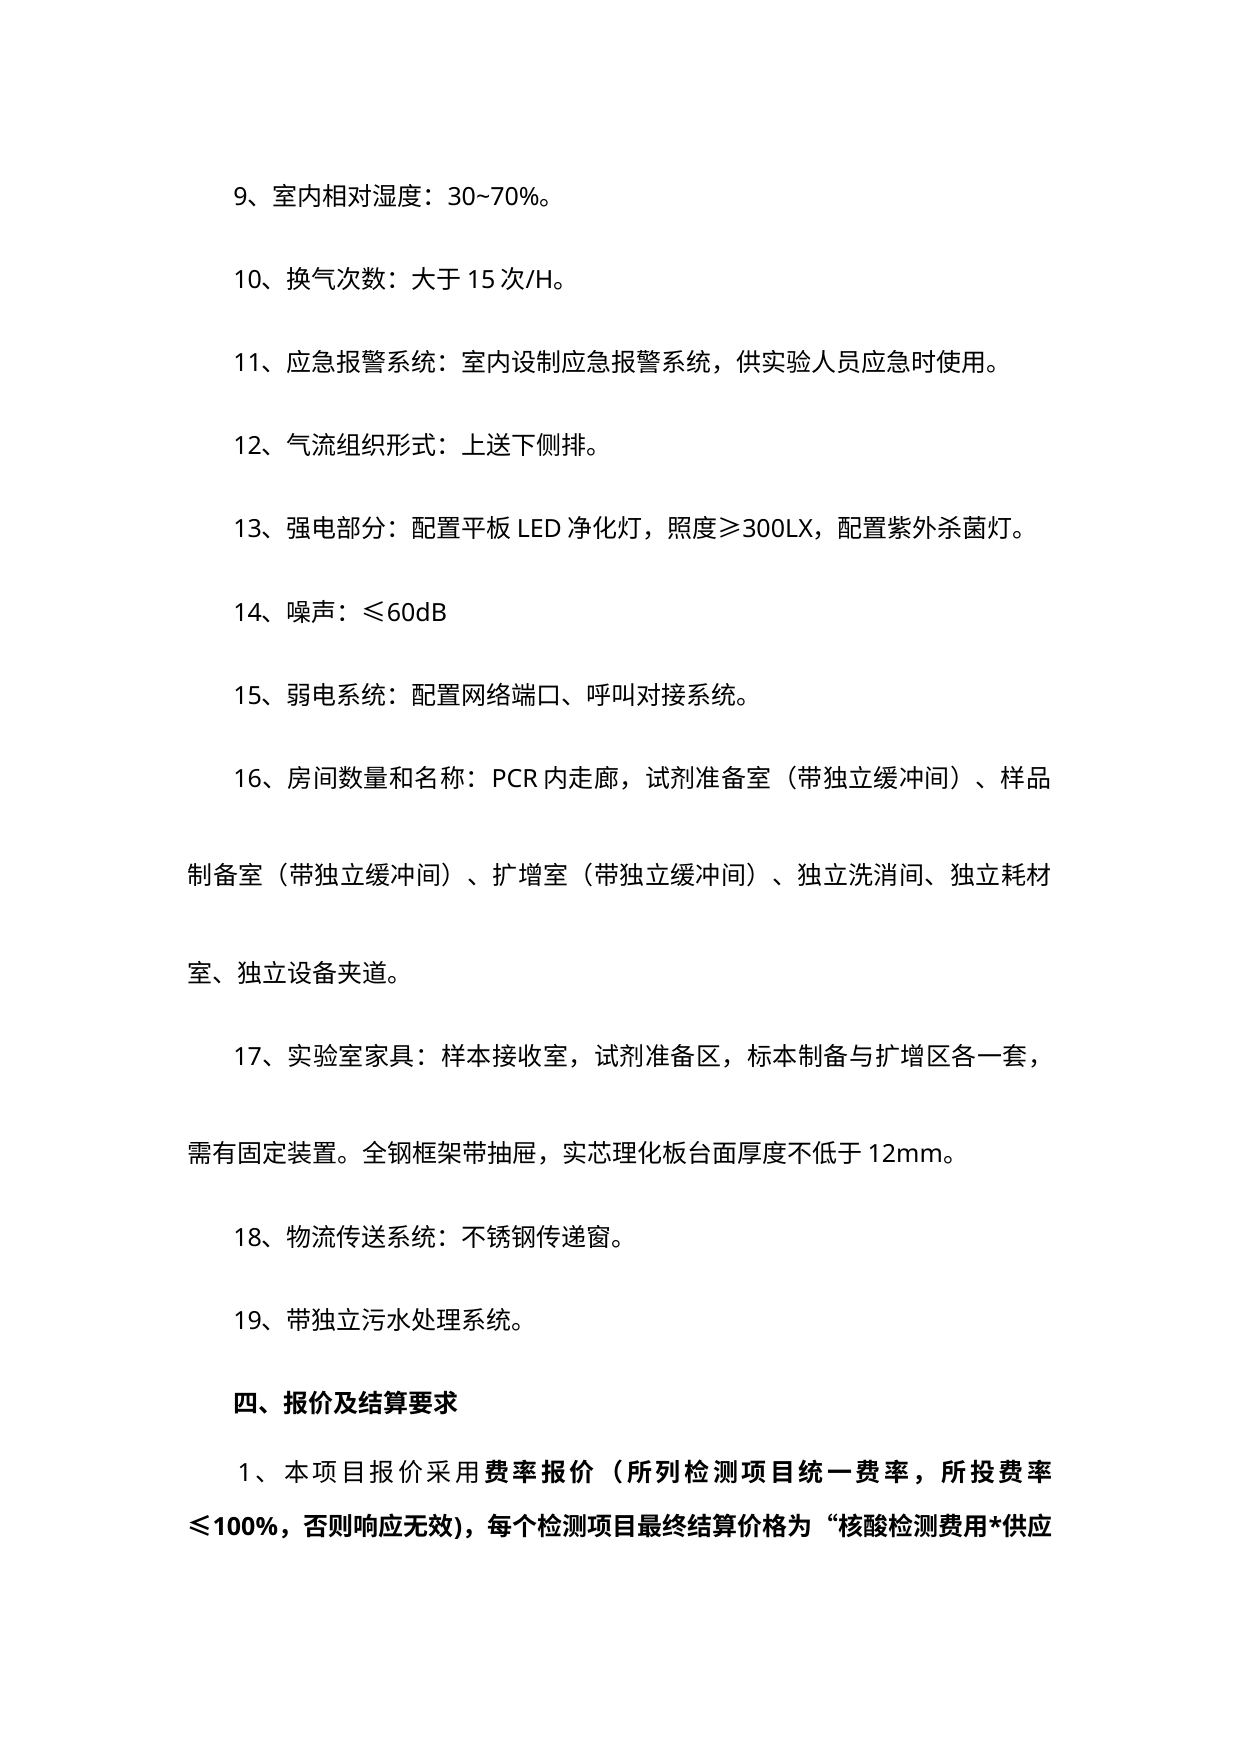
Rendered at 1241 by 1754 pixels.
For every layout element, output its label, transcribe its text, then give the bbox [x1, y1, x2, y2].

text 15、弱电系统：配置网络端口、呼叫对接系统。 [187, 661, 1053, 726]
text 11、应急报警系统：室内设制应急报警系统，供实验人员应急时使用。 [187, 328, 1053, 393]
text 19、带独立污水处理系统。 [187, 1286, 1053, 1351]
text 18、物流传送系统：不锈钢传递窗。 [187, 1203, 1053, 1268]
text 13、强电部分：配置平板LED净化灯，照度≥300LX，配置紫外杀菌灯。 [187, 494, 1053, 559]
text 10、换气次数：大于15次/H。 [187, 245, 1053, 310]
text 9、室内相对湿度：30~70%。 [187, 162, 1053, 227]
text 四、报价及结算要求 [187, 1369, 1053, 1434]
text 12、气流组织形式：上送下侧排。 [187, 411, 1053, 476]
text 17、实验室家具：样本接收室，试剂准备区，标本制备与扩增区各一套，需有固定装置。全钢框架带抽屉，实芯理化板台面厚度不低于12mm。 [187, 1022, 1053, 1184]
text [187, 1452, 1053, 1543]
text 16、房间数量和名称：PCR内走廊，试剂准备室（带独立缓冲间）、样品制备室（带独立缓冲间）、扩增室（带独立缓冲间）、独立洗消间、独立耗材室、独立设备夹道。 [187, 744, 1053, 1004]
text 14、噪声：≤60dB [187, 578, 1053, 643]
